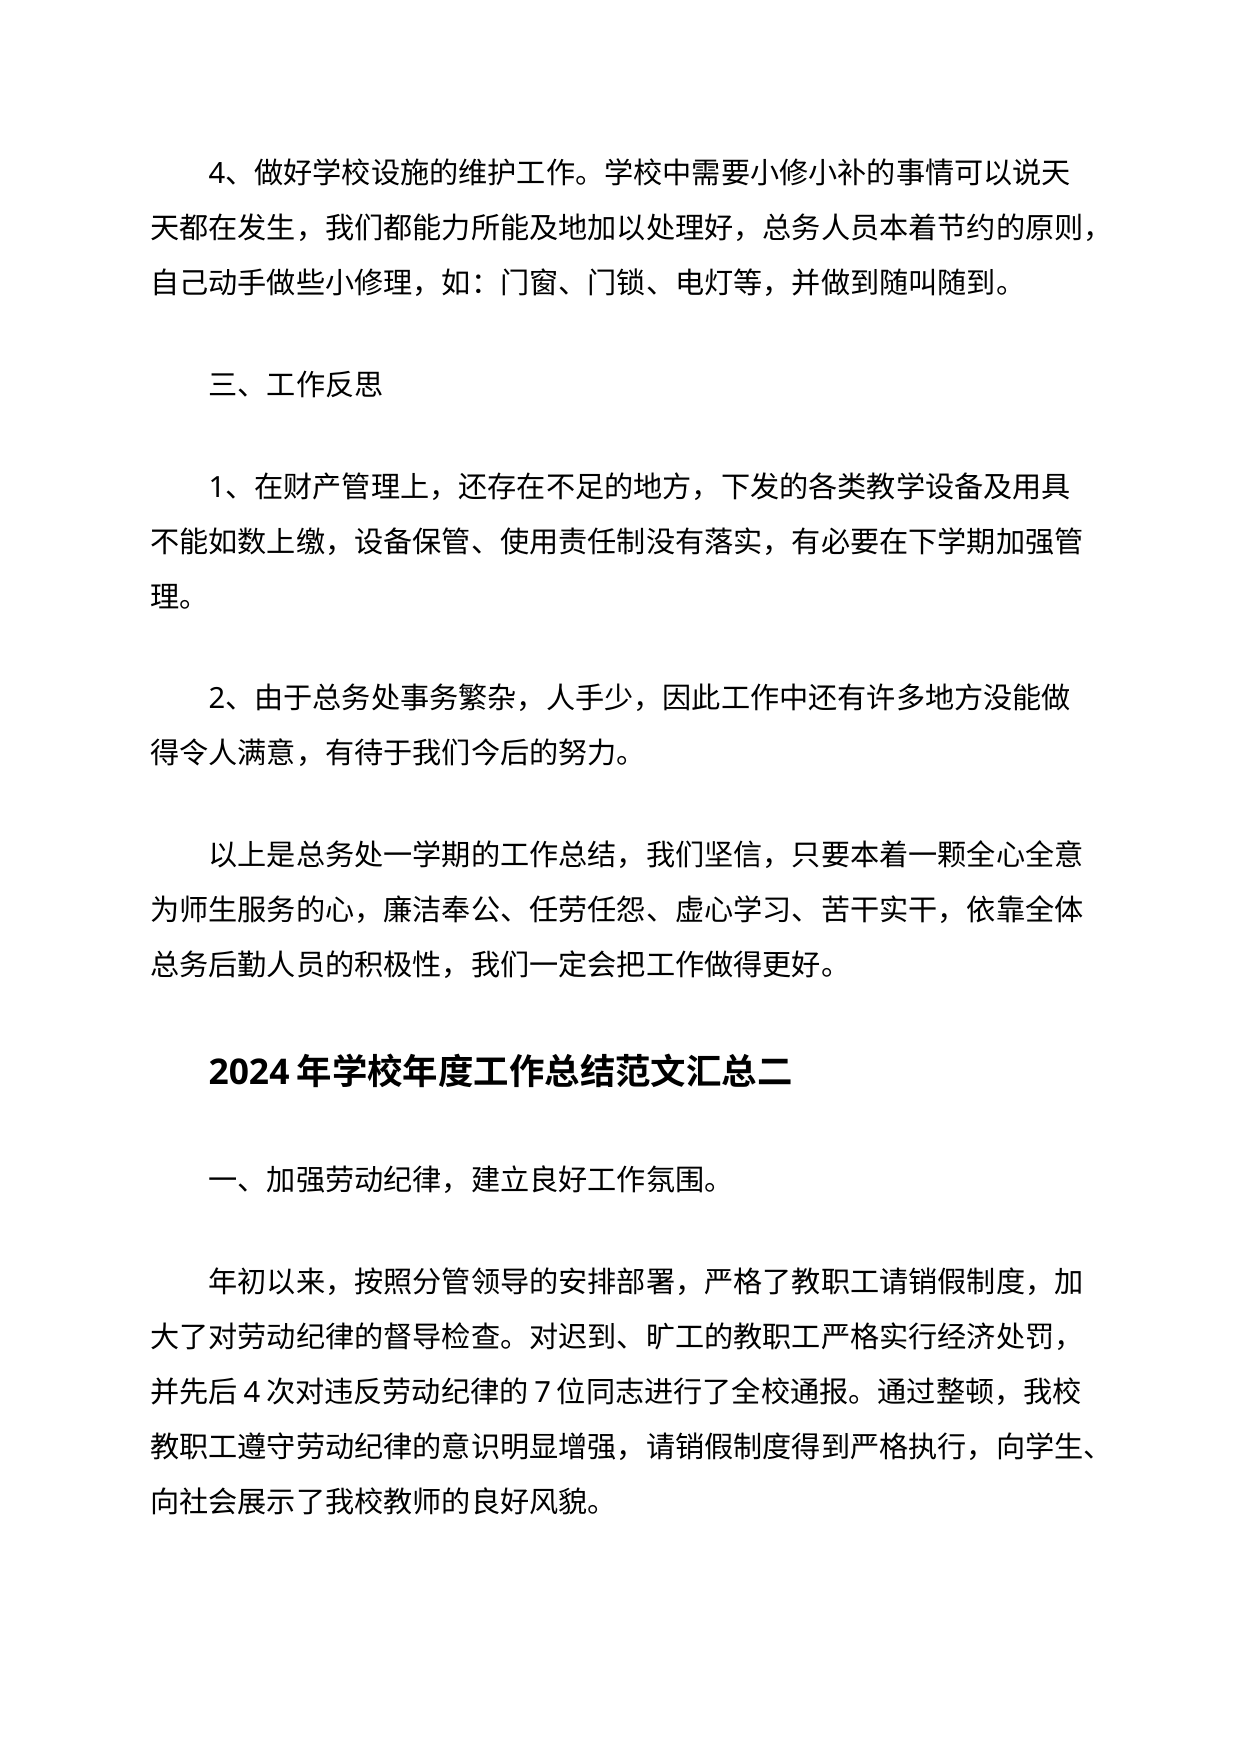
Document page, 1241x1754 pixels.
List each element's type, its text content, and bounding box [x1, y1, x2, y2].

text 年初以来，按照分管领导的安排部署，严格了教职工请销假制度，加大了对劳动纪律的督导检查。对迟到、旷工的教职工严格实行经济处罚，并先后4次对违反劳动纪律的7位同志进行了全校通报。通过整顿，我校教职工遵守劳动纪律的意识明显增强，请销假制度得到严格执行，向学生、向社会展示了我校教师的良好风貌。 [150, 1259, 1090, 1521]
text 2、由于总务处事务繁杂，人手少，因此工作中还有许多地方没能做得令人满意，有待于我们今后的努力。 [150, 675, 1090, 772]
text 2024年学校年度工作总结范文汇总二 [150, 1043, 1090, 1095]
text 1、在财产管理上，还存在不足的地方，下发的各类教学设备及用具不能如数上缴，设备保管、使用责任制没有落实，有必要在下学期加强管理。 [150, 463, 1090, 616]
text 以上是总务处一学期的工作总结，我们坚信，只要本着一颗全心全意为师生服务的心，廉洁奉公、任劳任怨、虚心学习、苦干实干，依靠全体总务后勤人员的积极性，我们一定会把工作做得更好。 [150, 832, 1090, 984]
text 三、工作反思 [150, 362, 1090, 404]
text 一、加强劳动纪律，建立良好工作氛围。 [150, 1157, 1090, 1199]
text 4、做好学校设施的维护工作。学校中需要小修小补的事情可以说天天都在发生，我们都能力所能及地加以处理好，总务人员本着节约的原则，自己动手做些小修理，如：门窗、门锁、电灯等，并做到随叫随到。 [150, 150, 1090, 302]
